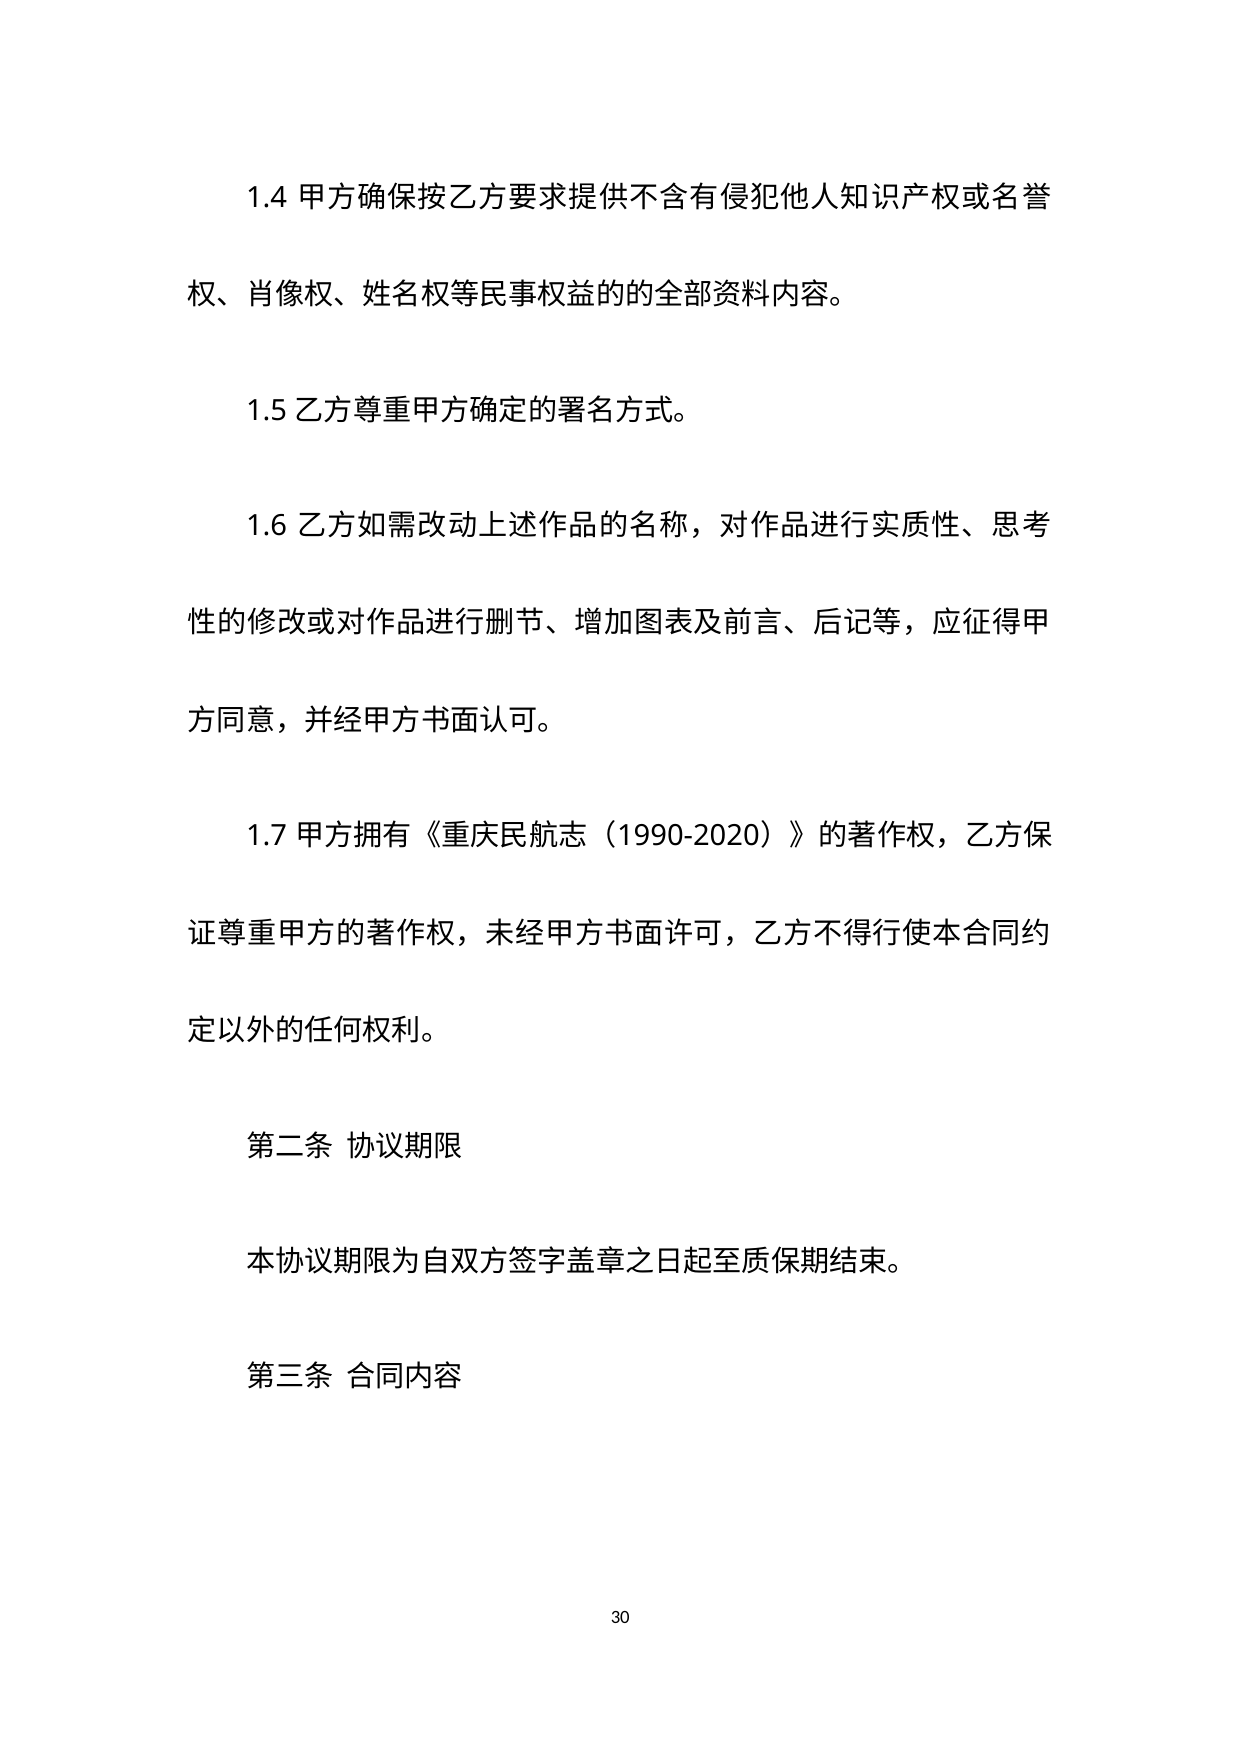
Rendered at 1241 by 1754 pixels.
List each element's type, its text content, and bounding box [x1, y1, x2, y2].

text 第三条 合同内容 [187, 1341, 1053, 1406]
text 1.4 甲方确保按乙方要求提供不含有侵犯他人知识产权或名誉权、肖像权、姓名权等民事权益的的全部资料内容。 [187, 162, 1053, 324]
text 第二条 协议期限 [187, 1111, 1053, 1176]
text 1.7 甲方拥有《重庆民航志（1990-2020）》的著作权，乙方保证尊重甲方的著作权，未经甲方书面许可，乙方不得行使本合同约定以外的任何权利。 [187, 800, 1053, 1060]
text 1.6 乙方如需改动上述作品的名称，对作品进行实质性、思考性的修改或对作品进行删节、增加图表及前言、后记等，应征得甲方同意，并经甲方书面认可。 [187, 490, 1053, 750]
text 1.5 乙方尊重甲方确定的署名方式。 [187, 375, 1053, 440]
text 本协议期限为自双方签字盖章之日起至质保期结束。 [187, 1226, 1053, 1291]
